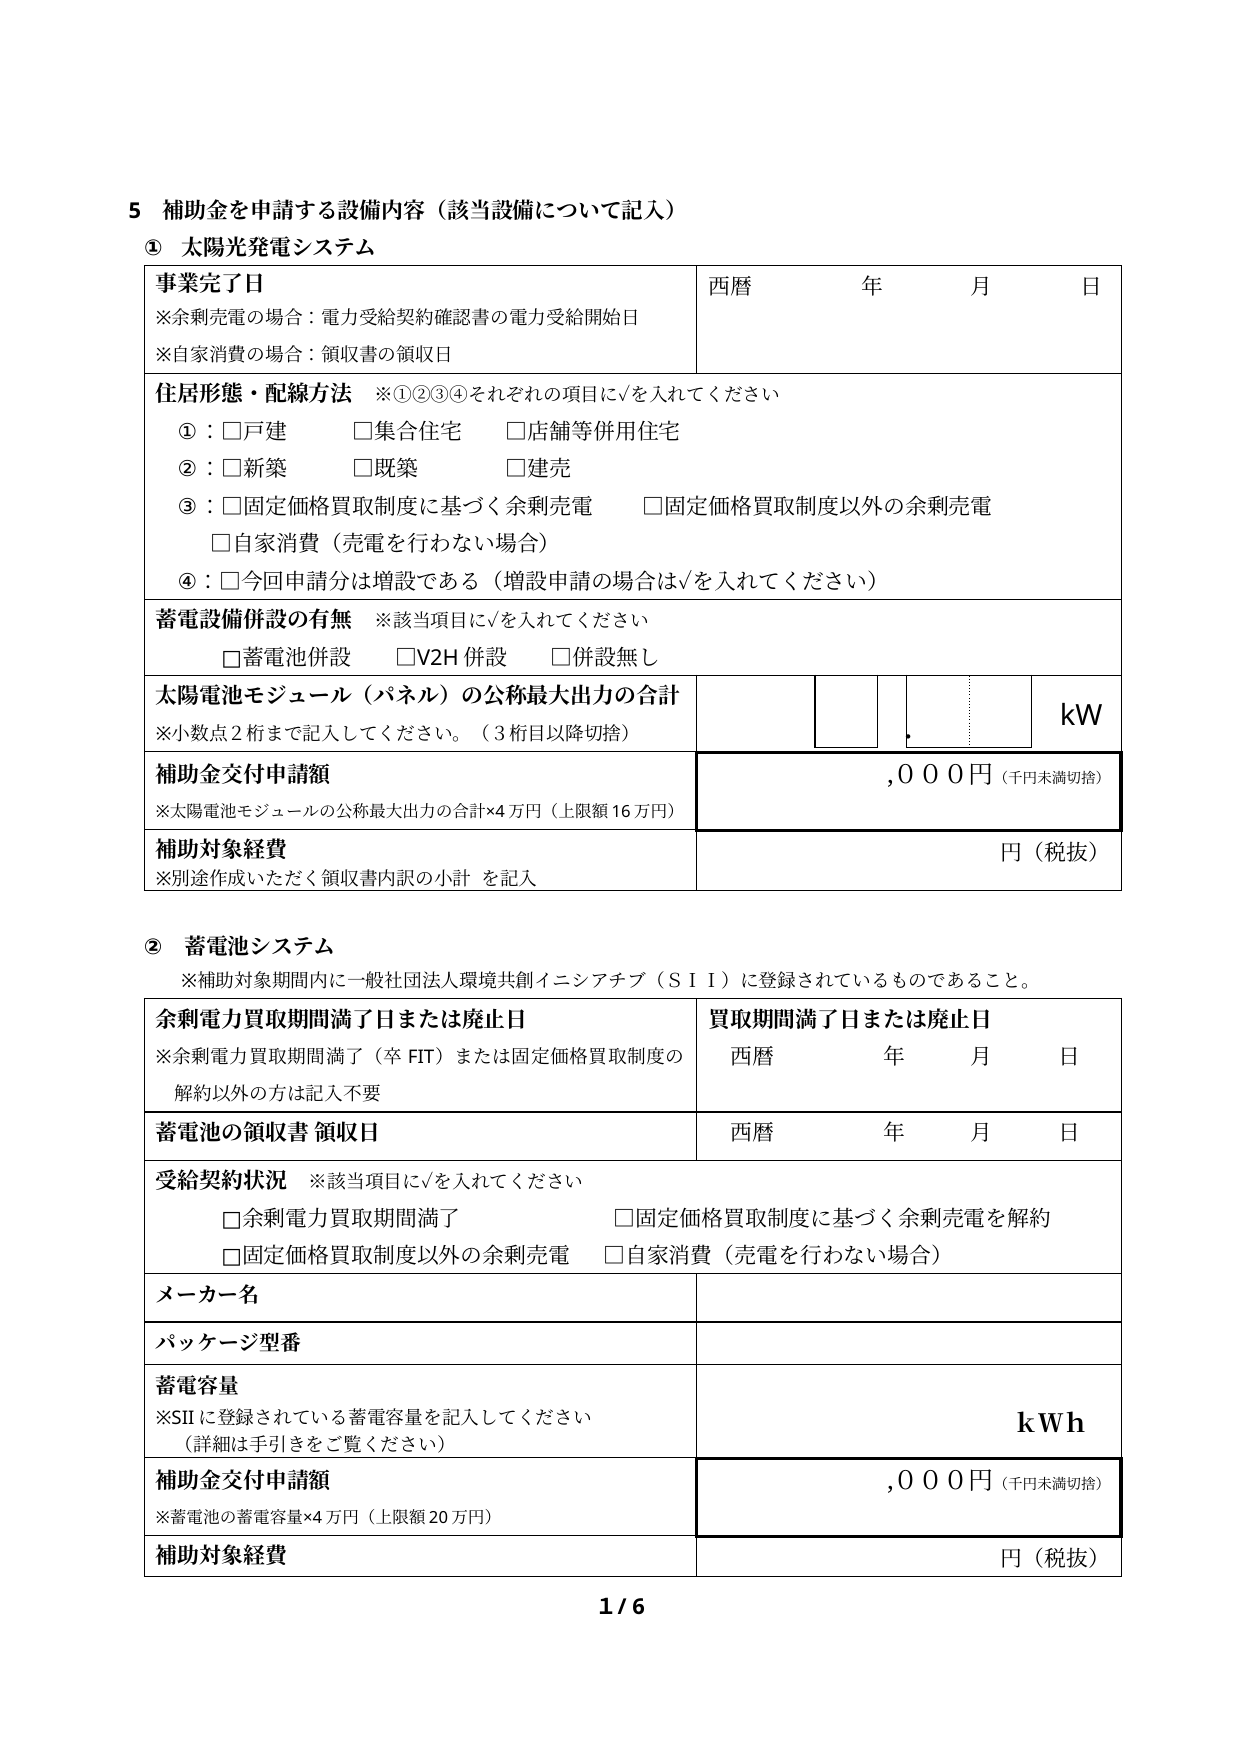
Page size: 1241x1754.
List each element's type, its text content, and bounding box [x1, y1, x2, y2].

table_cell パッケージ型番 [145, 1323, 696, 1364]
table_cell メーカー名 [145, 1274, 696, 1321]
table_header 西暦 年 月 日 [697, 266, 1121, 372]
text ※補助対象期間内に一般社団法人環境共創イニシアチブ（ＳＩＩ）に登録されているものであること。 [143, 960, 1134, 998]
table_cell ,０００円（千円未満切捨） [698, 1460, 1119, 1535]
table_cell 補助対象経費 ※別途作成いただく領収書内訳の小計 を記入 [145, 830, 696, 890]
table_cell 西暦 年 月 日 [697, 1113, 1121, 1160]
table_cell 受給契約状況 ※該当項目に✓を入れてください □余剰電力買取期間満了 □固定価格買取制度に基づく余剰売電を解約 □固定価格買取制度以外の余剰売電 □自家消費（売電を行わない場合） [145, 1161, 1121, 1273]
table_cell 補助金交付申請額 ※太陽電池モジュールの公称最大出力の合計×4万円（上限額16万円） [145, 752, 695, 829]
table_cell [697, 676, 1121, 751]
table_cell ｋＷｈ [697, 1365, 1121, 1457]
table_cell 円（税抜） [697, 832, 1121, 890]
table_header 余剰電力買取期間満了日または廃止日 ※余剰電力買取期間満了（卒FIT）または固定価格買取制度の解約以外の方は記入不要 [145, 999, 696, 1111]
table_header 事業完了日 ※余剰売電の場合：電力受給契約確認書の電力受給開始日 ※自家消費の場合：領収書の領収日 [145, 266, 696, 372]
table_cell [697, 1323, 1121, 1364]
table_cell [697, 1274, 1121, 1321]
table_cell ,０００円（千円未満切捨） [698, 754, 1119, 829]
table_cell 太陽電池モジュール（パネル）の公称最大出力の合計 ※小数点２桁まで記入してください。（３桁目以降切捨） [145, 676, 696, 751]
table_cell 蓄電容量 ※SIIに登録されている蓄電容量を記入してください（詳細は手引きをご覧ください） [145, 1365, 696, 1457]
table_header 買取期間満了日または廃止日 西暦 年 月 日 [697, 999, 1121, 1111]
table_cell 補助金交付申請額 ※蓄電池の蓄電容量×4万円（上限額20万円） [145, 1458, 695, 1535]
list 太陽光発電システム [144, 227, 1134, 265]
table_cell 円（税抜） [697, 1538, 1121, 1576]
table_cell 住居形態・配線方法 ※①②③④それぞれの項目に✓を入れてください ：□戸建 □集合住宅 □店舗等併用住宅 ：□新築 □既築 □建売 ：□固定価格買取制度に基づく余剰売電 □固定価格買取制度以外の余剰売電 □自家消費（売電を行わない場合） ④：□今回申請分は増設である（増設申請の場合は✓を入れてください） [145, 374, 1121, 598]
text 5 補助金を申請する設備内容（該当設備について記入） [106, 190, 1134, 227]
text ② 蓄電池システム [143, 929, 1134, 960]
table_cell 蓄電設備併設の有無 ※該当項目に✓を入れてください □蓄電池併設 □V2H併設 □併設無し [145, 600, 1121, 674]
table_cell 蓄電池の領収書 領収日 [145, 1113, 696, 1160]
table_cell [145, 1536, 696, 1576]
